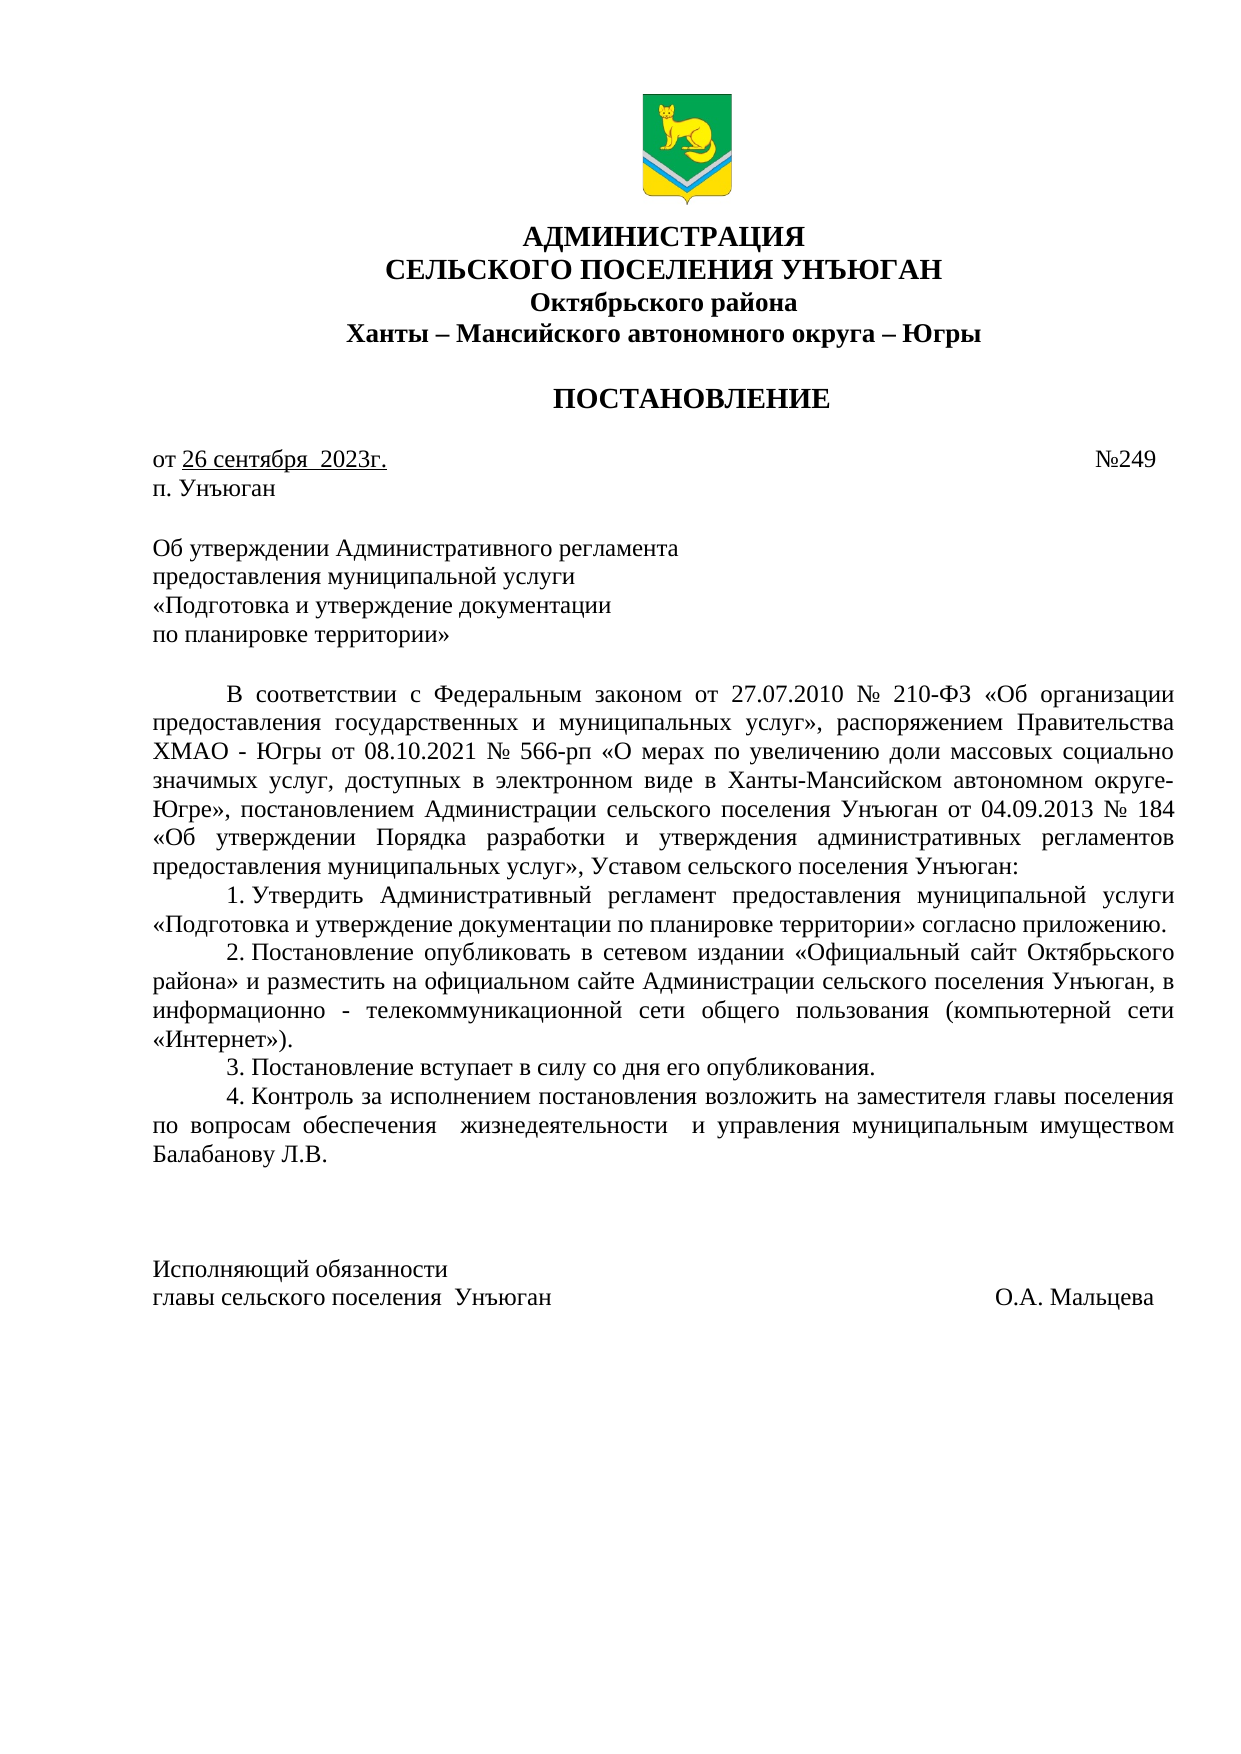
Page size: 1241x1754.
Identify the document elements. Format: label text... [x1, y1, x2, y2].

list Постановление вступает в силу со дня его опубликования. [152, 1052, 1175, 1081]
text п. Унъюган [152, 473, 1175, 501]
text СЕЛЬСКОГО ПОСЕЛЕНИЯ УНЪЮГАН [152, 252, 1175, 286]
text ПОСТАНОВЛЕНИЕ [152, 382, 1175, 415]
text Об утверждении Административного регламента [152, 533, 1175, 561]
list Утвердить Административный регламент предоставления муниципальной услуги «Подготовка и утверждение документации по планировке территории» согласно приложению. [152, 880, 1175, 937]
text предоставления муниципальной услуги [152, 561, 1175, 590]
text Исполняющий обязанности [152, 1254, 1175, 1282]
text АДМИНИСТРАЦИЯ [152, 219, 1175, 252]
text «Подготовка и утверждение документации [152, 590, 1175, 619]
text от 26 сентября 2023г. №249 [152, 444, 1175, 473]
text по планировке территории» [152, 619, 1175, 648]
picture [642, 94, 732, 205]
text главы сельского поселения Унъюган О.А. Мальцева [152, 1282, 1175, 1311]
text В соответствии с Федеральным законом от 27.07.2010 № 210-ФЗ «Об организации предоставления государственных и муниципальных услуг», распоряжением Правительства ХМАО - Югры от 08.10.2021 № 566-рп «О мерах по увеличению доли массовых социально значимых услуг, доступных в электронном виде в Ханты-Мансийском автономном округе-Югре», постановлением Администрации сельского поселения Унъюган от 04.09.2013 № 184 «Об утверждении Порядка разработки и утверждения административных регламентов предоставления муниципальных услуг», Уставом сельского поселения Унъюган: [152, 679, 1175, 880]
list Контроль за исполнением постановления возложить на заместителя главы поселения по вопросам обеспечения жизнедеятельности и управления муниципальным имуществом Балабанову Л.В. [152, 1081, 1175, 1167]
text Октябрьского района [152, 286, 1175, 317]
text Ханты – Мансийского автономного округа – Югры [152, 317, 1175, 348]
list Постановление опубликовать в сетевом издании «Официальный сайт Октябрьского района» и разместить на официальном сайте Администрации сельского поселения Унъюган, в информационно - телекоммуникационной сети общего пользования (компьютерной сети «Интернет»). [152, 937, 1175, 1052]
